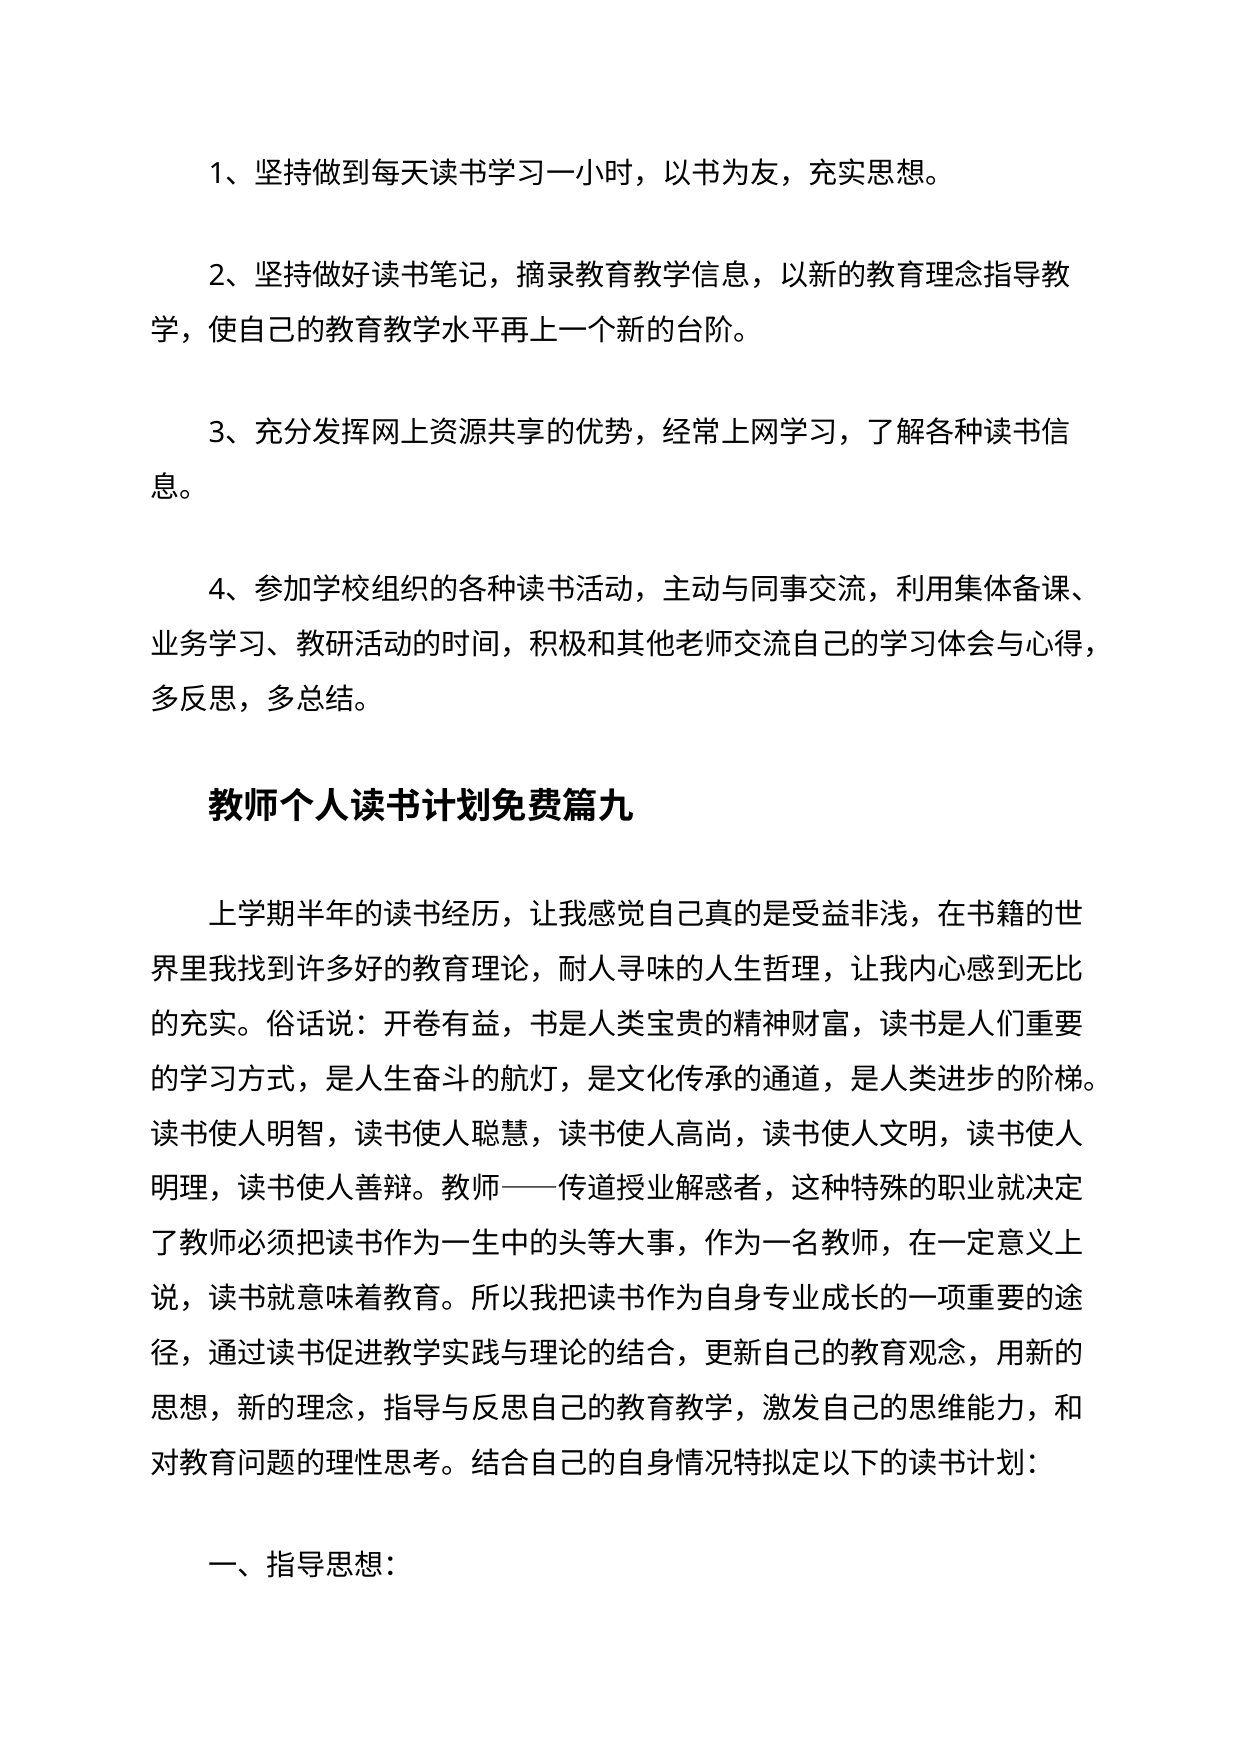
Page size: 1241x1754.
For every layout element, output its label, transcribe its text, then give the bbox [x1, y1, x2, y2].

text 4、参加学校组织的各种读书活动，主动与同事交流，利用集体备课、业务学习、教研活动的时间，积极和其他老师交流自己的学习体会与心得，多反思，多总结。 [150, 566, 1090, 718]
text 2、坚持做好读书笔记，摘录教育教学信息，以新的教育理念指导教学，使自己的教育教学水平再上一个新的台阶。 [150, 252, 1090, 349]
text 1、坚持做到每天读书学习一小时，以书为友，充实思想。 [150, 150, 1090, 192]
text 上学期半年的读书经历，让我感觉自己真的是受益非浅，在书籍的世界里我找到许多好的教育理论，耐人寻味的人生哲理，让我内心感到无比的充实。俗话说：开卷有益，书是人类宝贵的精神财富，读书是人们重要的学习方式，是人生奋斗的航灯，是文化传承的通道，是人类进步的阶梯。读书使人明智，读书使人聪慧，读书使人高尚，读书使人文明，读书使人明理，读书使人善辩。教师——传道授业解惑者，这种特殊的职业就决定了教师必须把读书作为一生中的头等大事，作为一名教师，在一定意义上说，读书就意味着教育。所以我把读书作为自身专业成长的一项重要的途径，通过读书促进教学实践与理论的结合，更新自己的教育观念，用新的思想，新的理念，指导与反思自己的教育教学，激发自己的思维能力，和对教育问题的理性思考。结合自己的自身情况特拟定以下的读书计划： [150, 891, 1090, 1482]
text 3、充分发挥网上资源共享的优势，经常上网学习，了解各种读书信息。 [150, 409, 1090, 506]
text 教师个人读书计划免费篇九 [150, 777, 1090, 828]
text 一、指导思想： [150, 1541, 1090, 1584]
